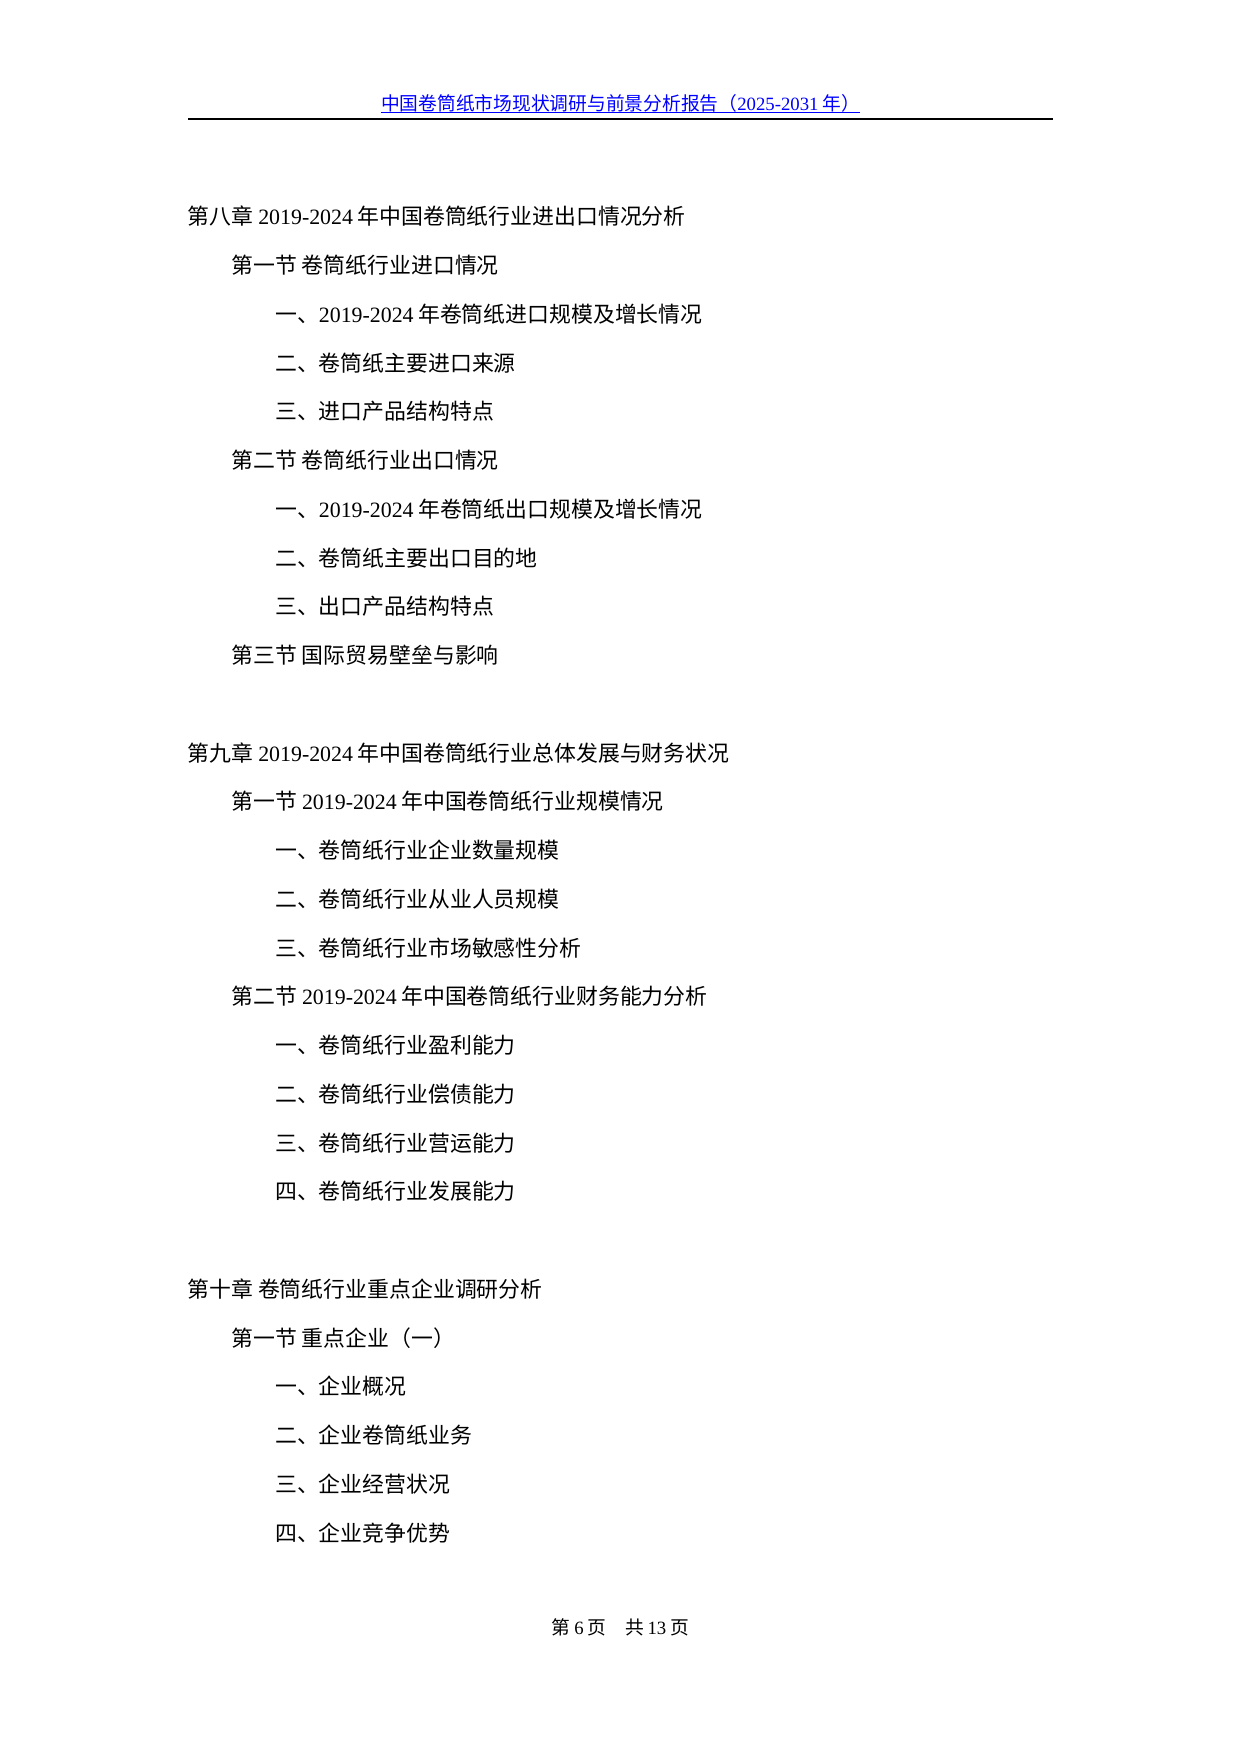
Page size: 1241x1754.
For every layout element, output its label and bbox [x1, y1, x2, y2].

text [187, 150, 1053, 1548]
